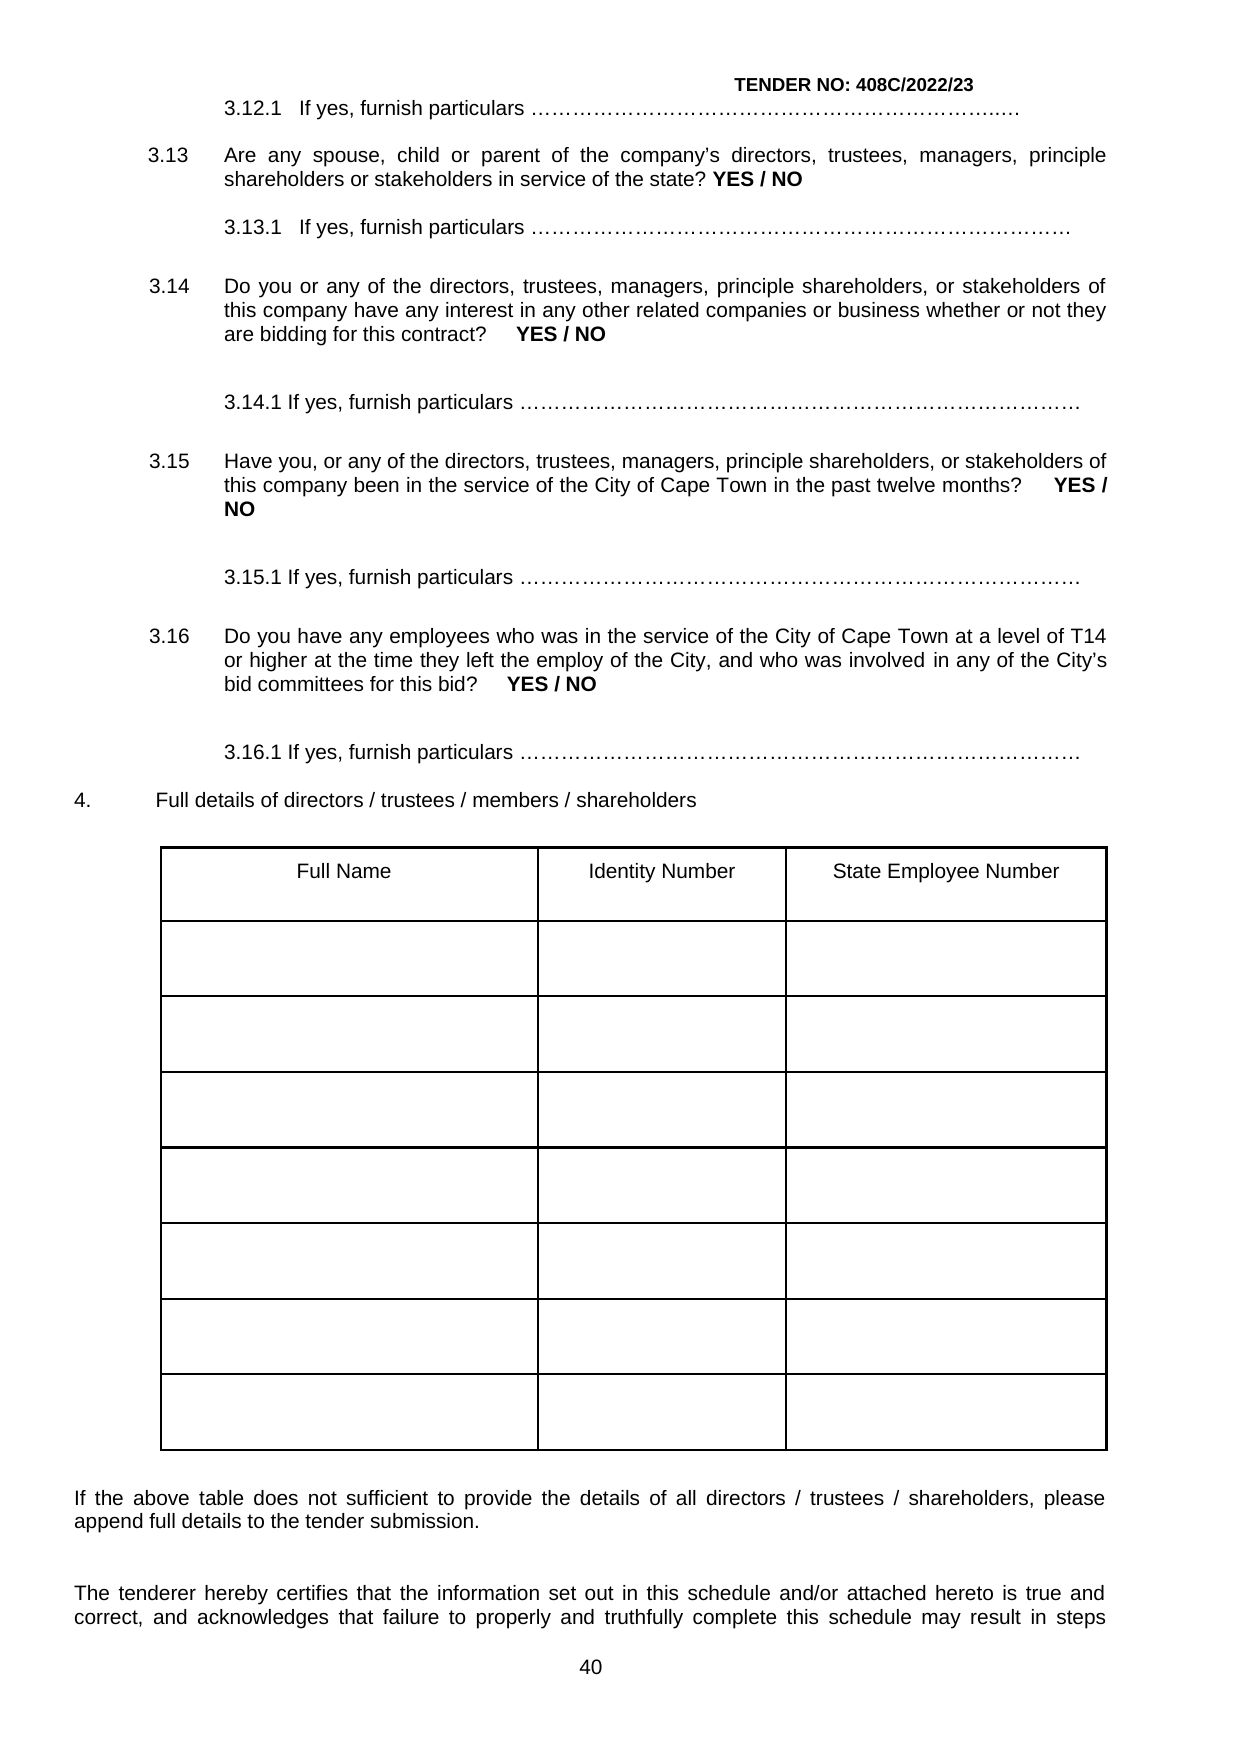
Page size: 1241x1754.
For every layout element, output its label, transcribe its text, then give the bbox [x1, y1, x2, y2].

table_cell [162, 1224, 537, 1298]
table_cell [162, 1300, 537, 1373]
table_cell [787, 1375, 1105, 1449]
text 3.15 Have you, or any of the directors, trustees, managers, principle shareholders, or stakeholders of this company been in the service of the City of Cape Town in the past twelve months? YES / NO [149, 448, 1107, 520]
table_cell [162, 1073, 537, 1146]
table_cell [162, 922, 537, 995]
table_cell [162, 1375, 537, 1449]
table_cell [162, 997, 537, 1071]
table_cell [539, 1375, 785, 1449]
text If the above table does not sufficient to provide the details of all directors / trustees / shareholders, please append full details to the tender submission. [74, 1485, 1107, 1533]
text 3.16 Do you have any employees who was in the service of the City of Cape Town at a level of T14 or higher at the time they left the employ of the City, and who was involved in any of the City’s bid committees for this bid? YES / NO [149, 623, 1107, 695]
table_header State Employee Number [787, 849, 1105, 919]
table_header Identity Number [539, 849, 785, 919]
table_cell [162, 1149, 537, 1222]
table_cell [539, 1149, 785, 1222]
table_cell [539, 997, 785, 1071]
text 3.13.1 If yes, furnish particulars …………………………………………………………………… [196, 215, 1107, 239]
text 3.15.1 If yes, furnish particulars ……………………………………………………………………… [149, 565, 1107, 589]
table_cell [539, 922, 785, 995]
table_cell [539, 1300, 785, 1373]
table_cell [787, 1149, 1105, 1222]
table_cell [539, 1224, 785, 1298]
text 4. Full details of directors / trustees / members / shareholders [74, 788, 1107, 812]
table_cell [787, 1224, 1105, 1298]
text 3.14 Do you or any of the directors, trustees, managers, principle shareholders, or stakeholders of this company have any interest in any other related companies or business whether or not they are bidding for this contract? YES / NO [149, 273, 1107, 345]
text 3.13 Are any spouse, child or parent of the company’s directors, trustees, managers, principle shareholders or stakeholders in service of the state? YES / NO [148, 143, 1107, 191]
text 3.16.1 If yes, furnish particulars ……………………………………………………………………… [149, 740, 1107, 764]
table_cell [787, 1300, 1105, 1373]
table_cell [539, 1073, 785, 1146]
table_header Full Name [162, 849, 537, 919]
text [74, 1581, 1107, 1629]
text 3.12.1 If yes, furnish particulars …………………………………………………………..… [196, 95, 1107, 119]
table_cell [787, 997, 1105, 1071]
table_cell [787, 922, 1105, 995]
table_cell [787, 1073, 1105, 1146]
text 3.14.1 If yes, furnish particulars ……………………………………………………………………… [149, 390, 1107, 414]
